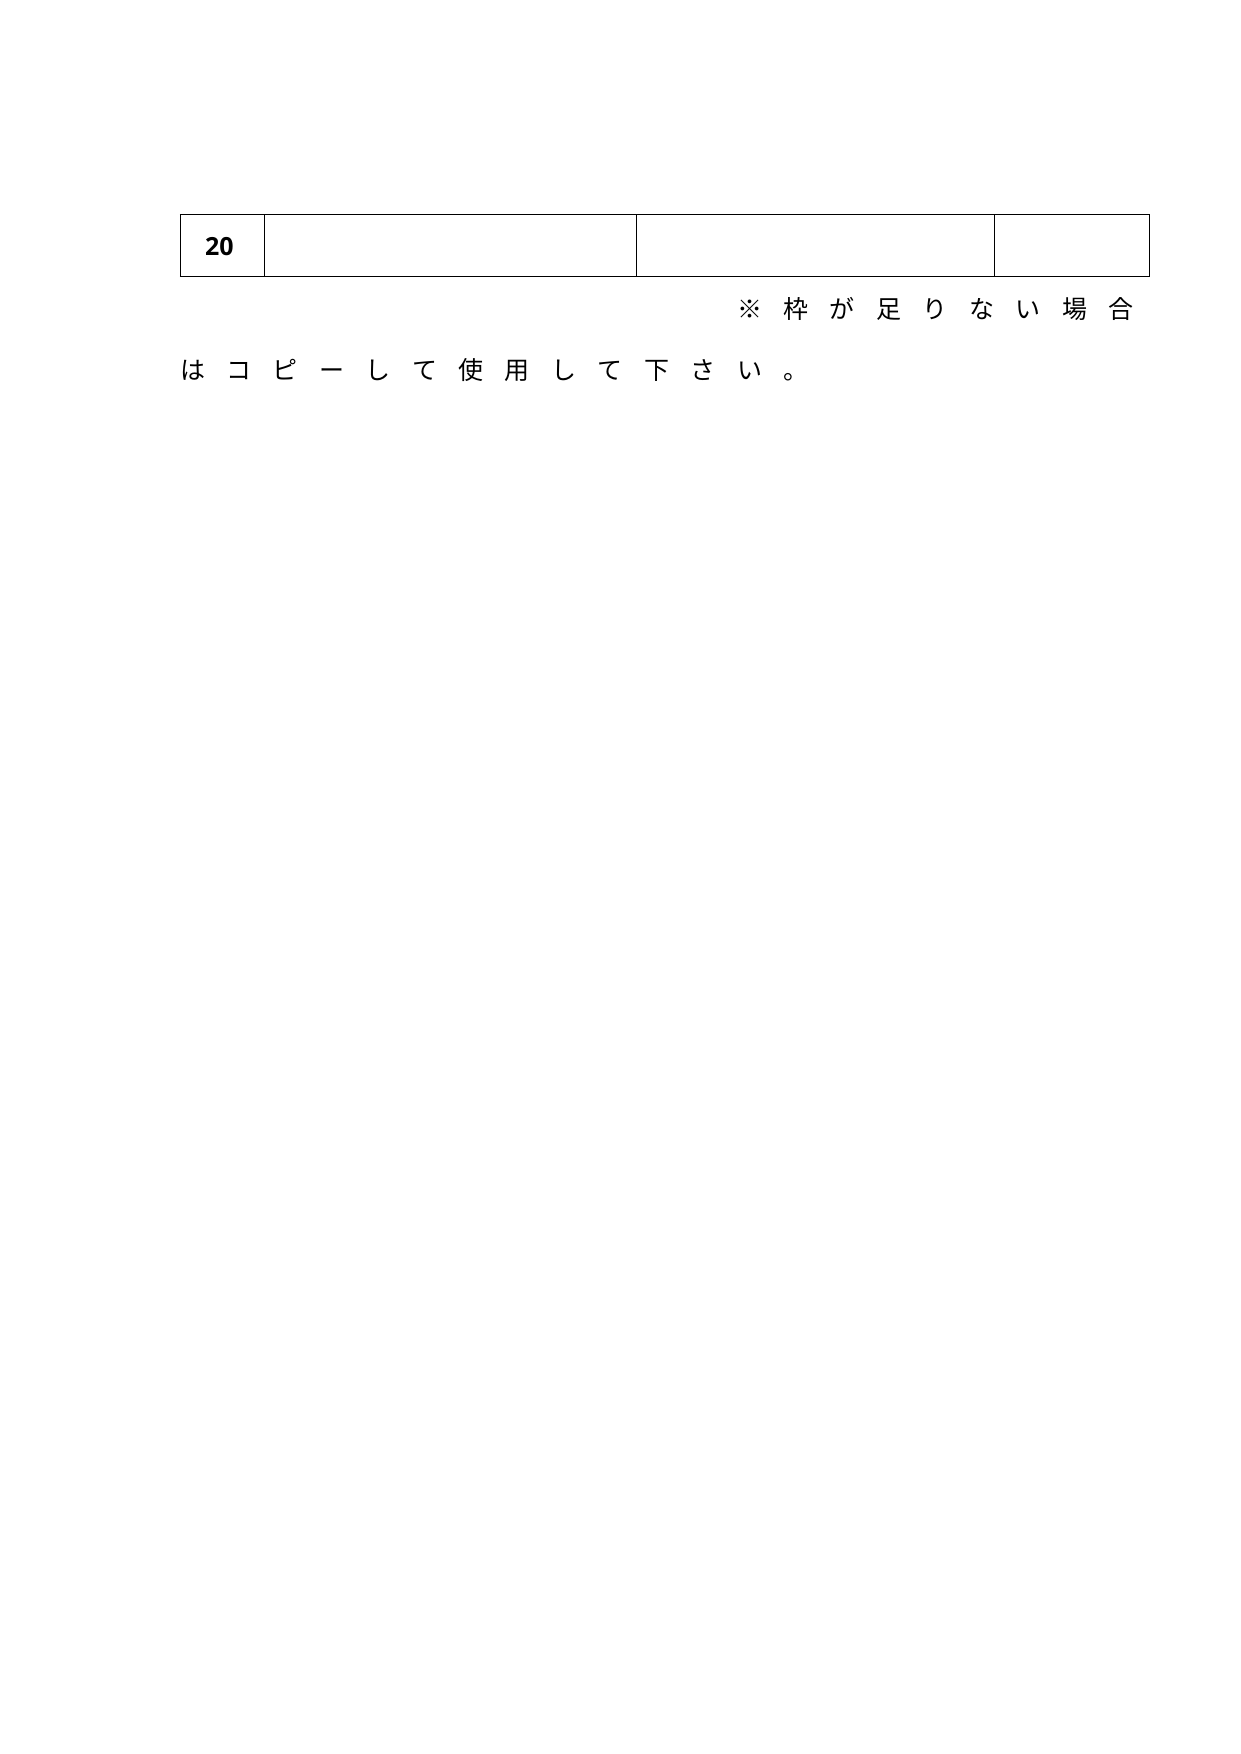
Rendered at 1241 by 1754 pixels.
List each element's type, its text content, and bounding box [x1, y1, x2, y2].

table_cell [265, 215, 636, 276]
text ※枠が足りない場合はコピーして使用して下さい。 [180, 277, 1179, 399]
table_cell [637, 215, 994, 276]
table_cell 20 [181, 215, 264, 276]
table_cell [995, 215, 1149, 276]
